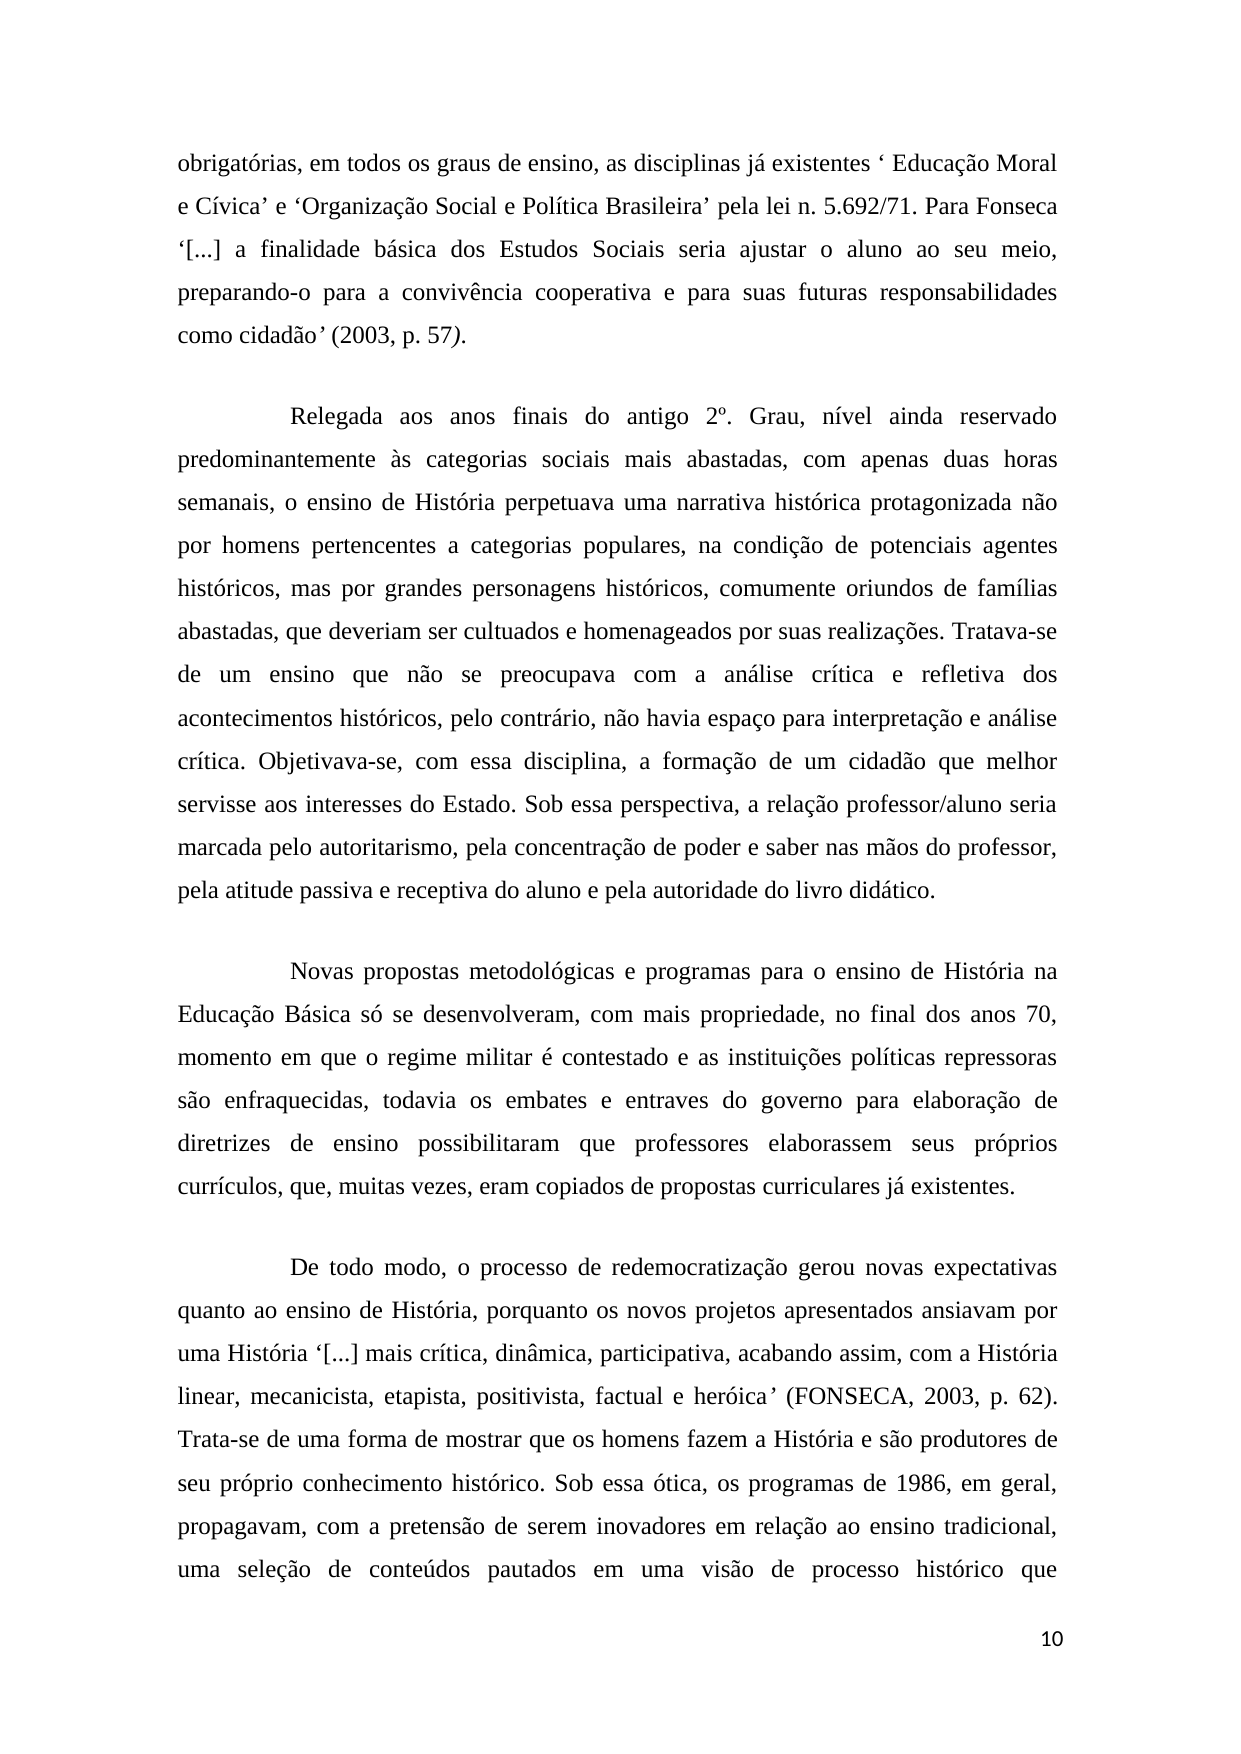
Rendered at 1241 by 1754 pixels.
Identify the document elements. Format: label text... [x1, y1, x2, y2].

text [177, 148, 1058, 349]
text Novas propostas metodológicas e programas para o ensino de História na Educação Básica só se desenvolveram, com mais propriedade, no final dos anos 70, momento em que o regime militar é contestado e as instituições políticas repressoras são enfraquecidas, todavia os embates e entraves do governo para elaboração de diretrizes de ensino possibilitaram que professores elaborassem seus próprios currículos, que, muitas vezes, eram copiados de propostas curriculares já existentes. [177, 956, 1058, 1200]
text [177, 1252, 1058, 1583]
text Relegada aos anos finais do antigo 2º. Grau, nível ainda reservado predominantemente às categorias sociais mais abastadas, com apenas duas horas semanais, o ensino de História perpetuava uma narrativa histórica protagonizada não por homens pertencentes a categorias populares, na condição de potenciais agentes históricos, mas por grandes personagens históricos, comumente oriundos de famílias abastadas, que deveriam ser cultuados e homenageados por suas realizações. Tratava-se de um ensino que não se preocupava com a análise crítica e refletiva dos acontecimentos históricos, pelo contrário, não havia espaço para interpretação e análise crítica. Objetivava-se, com essa disciplina, a formação de um cidadão que melhor servisse aos interesses do Estado. Sob essa perspectiva, a relação professor/aluno seria marcada pelo autoritarismo, pela concentração de poder e saber nas mãos do professor, pela atitude passiva e receptiva do aluno e pela autoridade do livro didático. [177, 401, 1058, 904]
